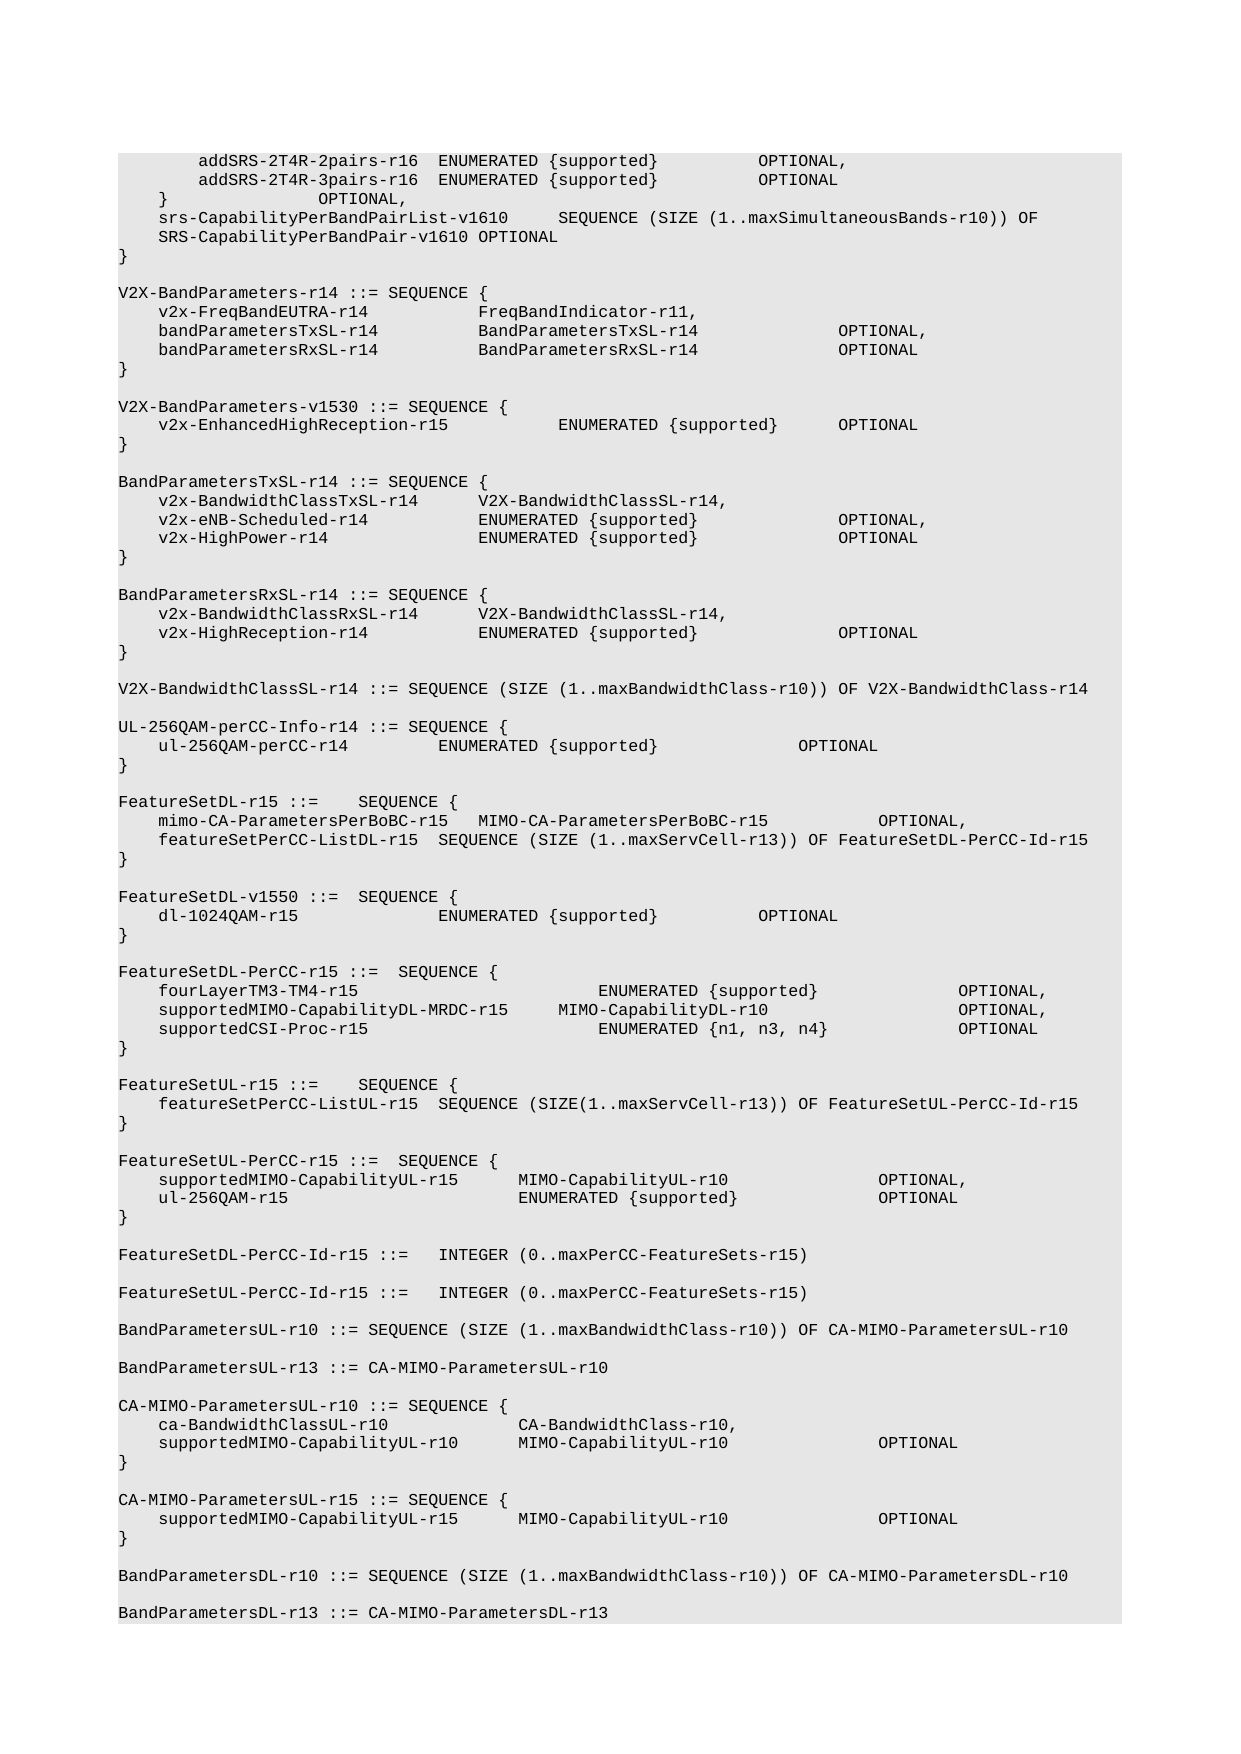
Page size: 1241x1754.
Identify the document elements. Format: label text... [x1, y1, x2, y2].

text FeatureSetDL-PerCC-r15 ::= SEQUENCE { [118, 964, 1122, 983]
text ul-256QAM-perCC-r14 ENUMERATED {supported} OPTIONAL [118, 737, 1122, 756]
text } [118, 643, 1122, 662]
text } [118, 926, 1122, 945]
text } [118, 851, 1122, 869]
text } [118, 247, 1122, 266]
text BandParametersDL-r13 ::= CA-MIMO-ParametersDL-r13 [118, 1605, 1122, 1624]
text mimo-CA-ParametersPerBoBC-r15 MIMO-CA-ParametersPerBoBC-r15 OPTIONAL, [118, 813, 1122, 832]
text CA-MIMO-ParametersUL-r15 ::= SEQUENCE { [118, 1492, 1122, 1511]
text V2X-BandwidthClassSL-r14 ::= SEQUENCE (SIZE (1..maxBandwidthClass-r10)) OF V2X-BandwidthClass-r14 [118, 681, 1122, 700]
text SRS-CapabilityPerBandPair-v1610 OPTIONAL [118, 228, 1122, 247]
text } [118, 756, 1122, 775]
text } [118, 1039, 1122, 1058]
text } OPTIONAL, [118, 191, 1122, 209]
text addSRS-2T4R-2pairs-r16 ENUMERATED {supported} OPTIONAL, [118, 153, 1122, 172]
text CA-MIMO-ParametersUL-r10 ::= SEQUENCE { [118, 1397, 1122, 1416]
text BandParametersDL-r10 ::= SEQUENCE (SIZE (1..maxBandwidthClass-r10)) OF CA-MIMO-ParametersDL-r10 [118, 1567, 1122, 1586]
text } [118, 1454, 1122, 1473]
text FeatureSetUL-PerCC-Id-r15 ::= INTEGER (0..maxPerCC-FeatureSets-r15) [118, 1284, 1122, 1303]
text fourLayerTM3-TM4-r15 ENUMERATED {supported} OPTIONAL, [118, 983, 1122, 1001]
text FeatureSetDL-PerCC-Id-r15 ::= INTEGER (0..maxPerCC-FeatureSets-r15) [118, 1247, 1122, 1265]
text featureSetPerCC-ListDL-r15 SEQUENCE (SIZE (1..maxServCell-r13)) OF FeatureSetDL-PerCC-Id-r15 [118, 832, 1122, 851]
text dl-1024QAM-r15 ENUMERATED {supported} OPTIONAL [118, 907, 1122, 926]
text BandParametersUL-r10 ::= SEQUENCE (SIZE (1..maxBandwidthClass-r10)) OF CA-MIMO-ParametersUL-r10 [118, 1322, 1122, 1341]
text supportedMIMO-CapabilityUL-r15 MIMO-CapabilityUL-r10 OPTIONAL [118, 1511, 1122, 1529]
text ca-BandwidthClassUL-r10 CA-BandwidthClass-r10, [118, 1416, 1122, 1435]
text v2x-BandwidthClassTxSL-r14 V2X-BandwidthClassSL-r14, [118, 492, 1122, 511]
text supportedMIMO-CapabilityDL-MRDC-r15 MIMO-CapabilityDL-r10 OPTIONAL, [118, 1001, 1122, 1020]
text v2x-eNB-Scheduled-r14 ENUMERATED {supported} OPTIONAL, [118, 511, 1122, 530]
text v2x-BandwidthClassRxSL-r14 V2X-BandwidthClassSL-r14, [118, 606, 1122, 624]
text FeatureSetDL-r15 ::= SEQUENCE { [118, 794, 1122, 813]
text FeatureSetUL-PerCC-r15 ::= SEQUENCE { [118, 1152, 1122, 1171]
text } [118, 1529, 1122, 1548]
text V2X-BandParameters-v1530 ::= SEQUENCE { [118, 398, 1122, 417]
text BandParametersRxSL-r14 ::= SEQUENCE { [118, 587, 1122, 606]
text } [118, 436, 1122, 455]
text srs-CapabilityPerBandPairList-v1610 SEQUENCE (SIZE (1..maxSimultaneousBands-r10)) OF [118, 209, 1122, 228]
text BandParametersTxSL-r14 ::= SEQUENCE { [118, 473, 1122, 492]
text } [118, 1209, 1122, 1228]
text supportedCSI-Proc-r15 ENUMERATED {n1, n3, n4} OPTIONAL [118, 1020, 1122, 1039]
text FeatureSetDL-v1550 ::= SEQUENCE { [118, 888, 1122, 907]
text V2X-BandParameters-r14 ::= SEQUENCE { [118, 285, 1122, 304]
text } [118, 549, 1122, 568]
text addSRS-2T4R-3pairs-r16 ENUMERATED {supported} OPTIONAL [118, 172, 1122, 191]
text v2x-HighPower-r14 ENUMERATED {supported} OPTIONAL [118, 530, 1122, 549]
text v2x-EnhancedHighReception-r15 ENUMERATED {supported} OPTIONAL [118, 417, 1122, 436]
text UL-256QAM-perCC-Info-r14 ::= SEQUENCE { [118, 719, 1122, 737]
text FeatureSetUL-r15 ::= SEQUENCE { [118, 1077, 1122, 1096]
text featureSetPerCC-ListUL-r15 SEQUENCE (SIZE(1..maxServCell-r13)) OF FeatureSetUL-PerCC-Id-r15 [118, 1096, 1122, 1114]
text v2x-HighReception-r14 ENUMERATED {supported} OPTIONAL [118, 624, 1122, 643]
text } [118, 360, 1122, 379]
text supportedMIMO-CapabilityUL-r10 MIMO-CapabilityUL-r10 OPTIONAL [118, 1435, 1122, 1454]
text supportedMIMO-CapabilityUL-r15 MIMO-CapabilityUL-r10 OPTIONAL, [118, 1171, 1122, 1190]
text bandParametersTxSL-r14 BandParametersTxSL-r14 OPTIONAL, [118, 323, 1122, 342]
text v2x-FreqBandEUTRA-r14 FreqBandIndicator-r11, [118, 304, 1122, 323]
text bandParametersRxSL-r14 BandParametersRxSL-r14 OPTIONAL [118, 342, 1122, 360]
text ul-256QAM-r15 ENUMERATED {supported} OPTIONAL [118, 1190, 1122, 1209]
text } [118, 1114, 1122, 1133]
text BandParametersUL-r13 ::= CA-MIMO-ParametersUL-r10 [118, 1360, 1122, 1378]
